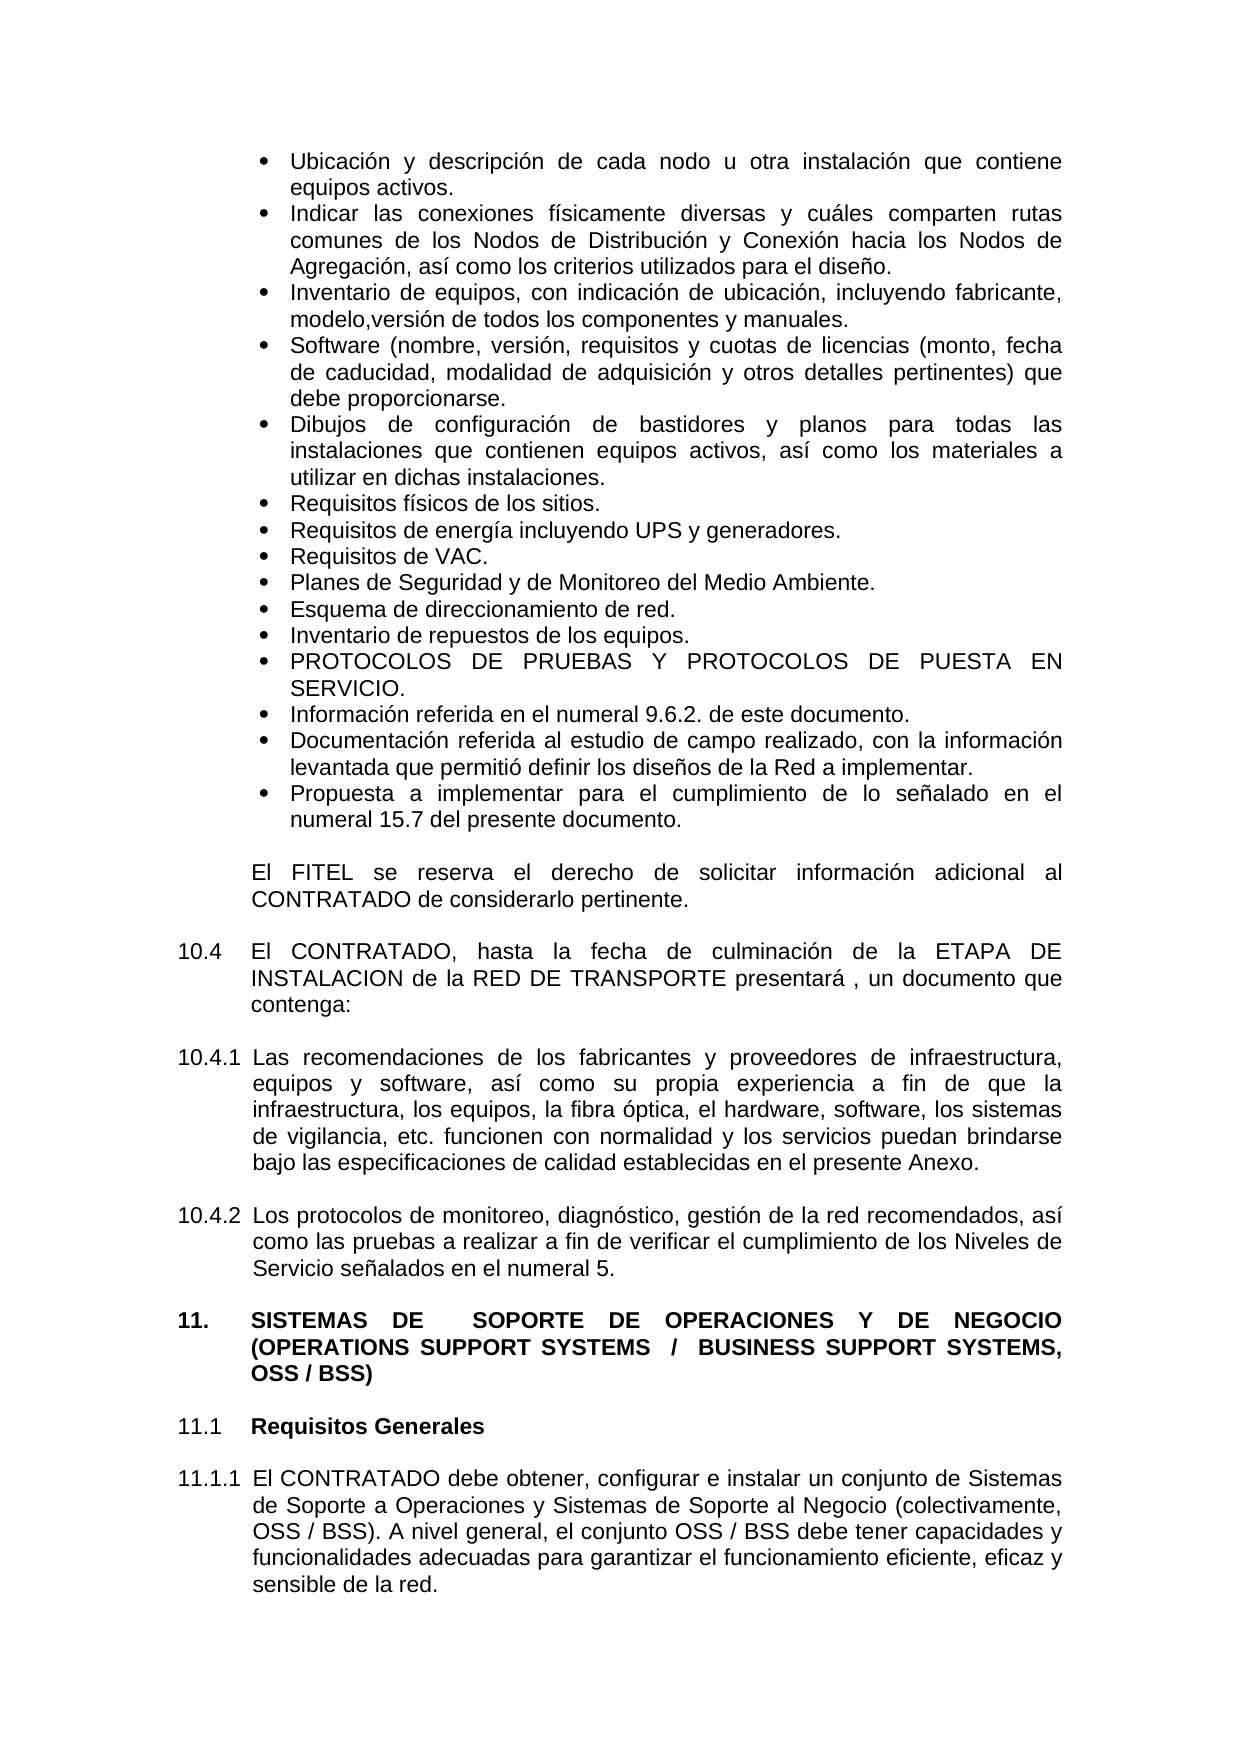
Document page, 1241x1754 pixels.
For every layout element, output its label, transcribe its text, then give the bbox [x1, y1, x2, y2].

list Software (nombre, versión, requisitos y cuotas de licencias (monto, fecha de caducidad, modalidad de adquisición y otros detalles pertinentes) que debe proporcionarse. [260, 332, 1063, 411]
list El CONTRATADO debe obtener, configurar e instalar un conjunto de Sistemas de Soporte a Operaciones y Sistemas de Soporte al Negocio (colectivamente, OSS / BSS). A nivel general, el conjunto OSS / BSS debe tener capacidades y funcionalidades adecuadas para garantizar el funcionamiento eficiente, eficaz y sensible de la red. [177, 1465, 1063, 1597]
list El CONTRATADO, hasta la fecha de culminación de la ETAPA DE INSTALACION de la RED DE TRANSPORTE presentará , un documento que contenga: [177, 938, 1063, 1017]
list Ubicación y descripción de cada nodo u otra instalación que contiene equipos activos. [260, 148, 1063, 200]
list Información referida en el numeral 9.6.2. de este documento. [260, 701, 1063, 727]
list Los protocolos de monitoreo, diagnóstico, gestión de la red recomendados, así como las pruebas a realizar a fin de verificar el cumplimiento de los Niveles de Servicio señalados en el numeral 5. [177, 1202, 1063, 1281]
list Requisitos Generales [177, 1413, 1063, 1439]
list El FITEL se reserva el derecho de solicitar información adicional al CONTRATADO de considerarlo pertinente. [251, 859, 1063, 912]
list Inventario de equipos, con indicación de ubicación, incluyendo fabricante, modelo,versión de todos los componentes y manuales. [260, 279, 1063, 332]
list Requisitos de VAC. [260, 543, 1063, 569]
list Documentación referida al estudio de campo realizado, con la información levantada que permitió definir los diseños de la Red a implementar. [260, 727, 1063, 780]
list Requisitos de energía incluyendo UPS y generadores. [260, 517, 1063, 543]
list Las recomendaciones de los fabricantes y proveedores de infraestructura, equipos y software, así como su propia experiencia a fin de que la infraestructura, los equipos, la fibra óptica, el hardware, software, los sistemas de vigilancia, etc. funcionen con normalidad y los servicios puedan brindarse bajo las especificaciones de calidad establecidas en el presente Anexo. [177, 1044, 1063, 1175]
list Indicar las conexiones físicamente diversas y cuáles comparten rutas comunes de los Nodos de Distribución y Conexión hacia los Nodos de Agregación, así como los criterios utilizados para el diseño. [260, 200, 1063, 279]
list Esquema de direccionamiento de red. [260, 596, 1063, 622]
list Requisitos físicos de los sitios. [260, 490, 1063, 517]
list PROTOCOLOS DE PRUEBAS Y PROTOCOLOS DE PUESTA EN SERVICIO. [260, 648, 1063, 701]
list Propuesta a implementar para el cumplimiento de lo señalado en el numeral 15.7 del presente documento. [260, 780, 1063, 833]
list Dibujos de configuración de bastidores y planos para todas las instalaciones que contienen equipos activos, así como los materiales a utilizar en dichas instalaciones. [260, 411, 1063, 490]
list Inventario de repuestos de los equipos. [260, 622, 1063, 648]
list SISTEMAS DE SOPORTE DE OPERACIONES Y DE NEGOCIO (OPERATIONS SUPPORT SYSTEMS / BUSINESS SUPPORT SYSTEMS, OSS / BSS) [177, 1307, 1063, 1386]
list Planes de Seguridad y de Monitoreo del Medio Ambiente. [260, 569, 1063, 596]
